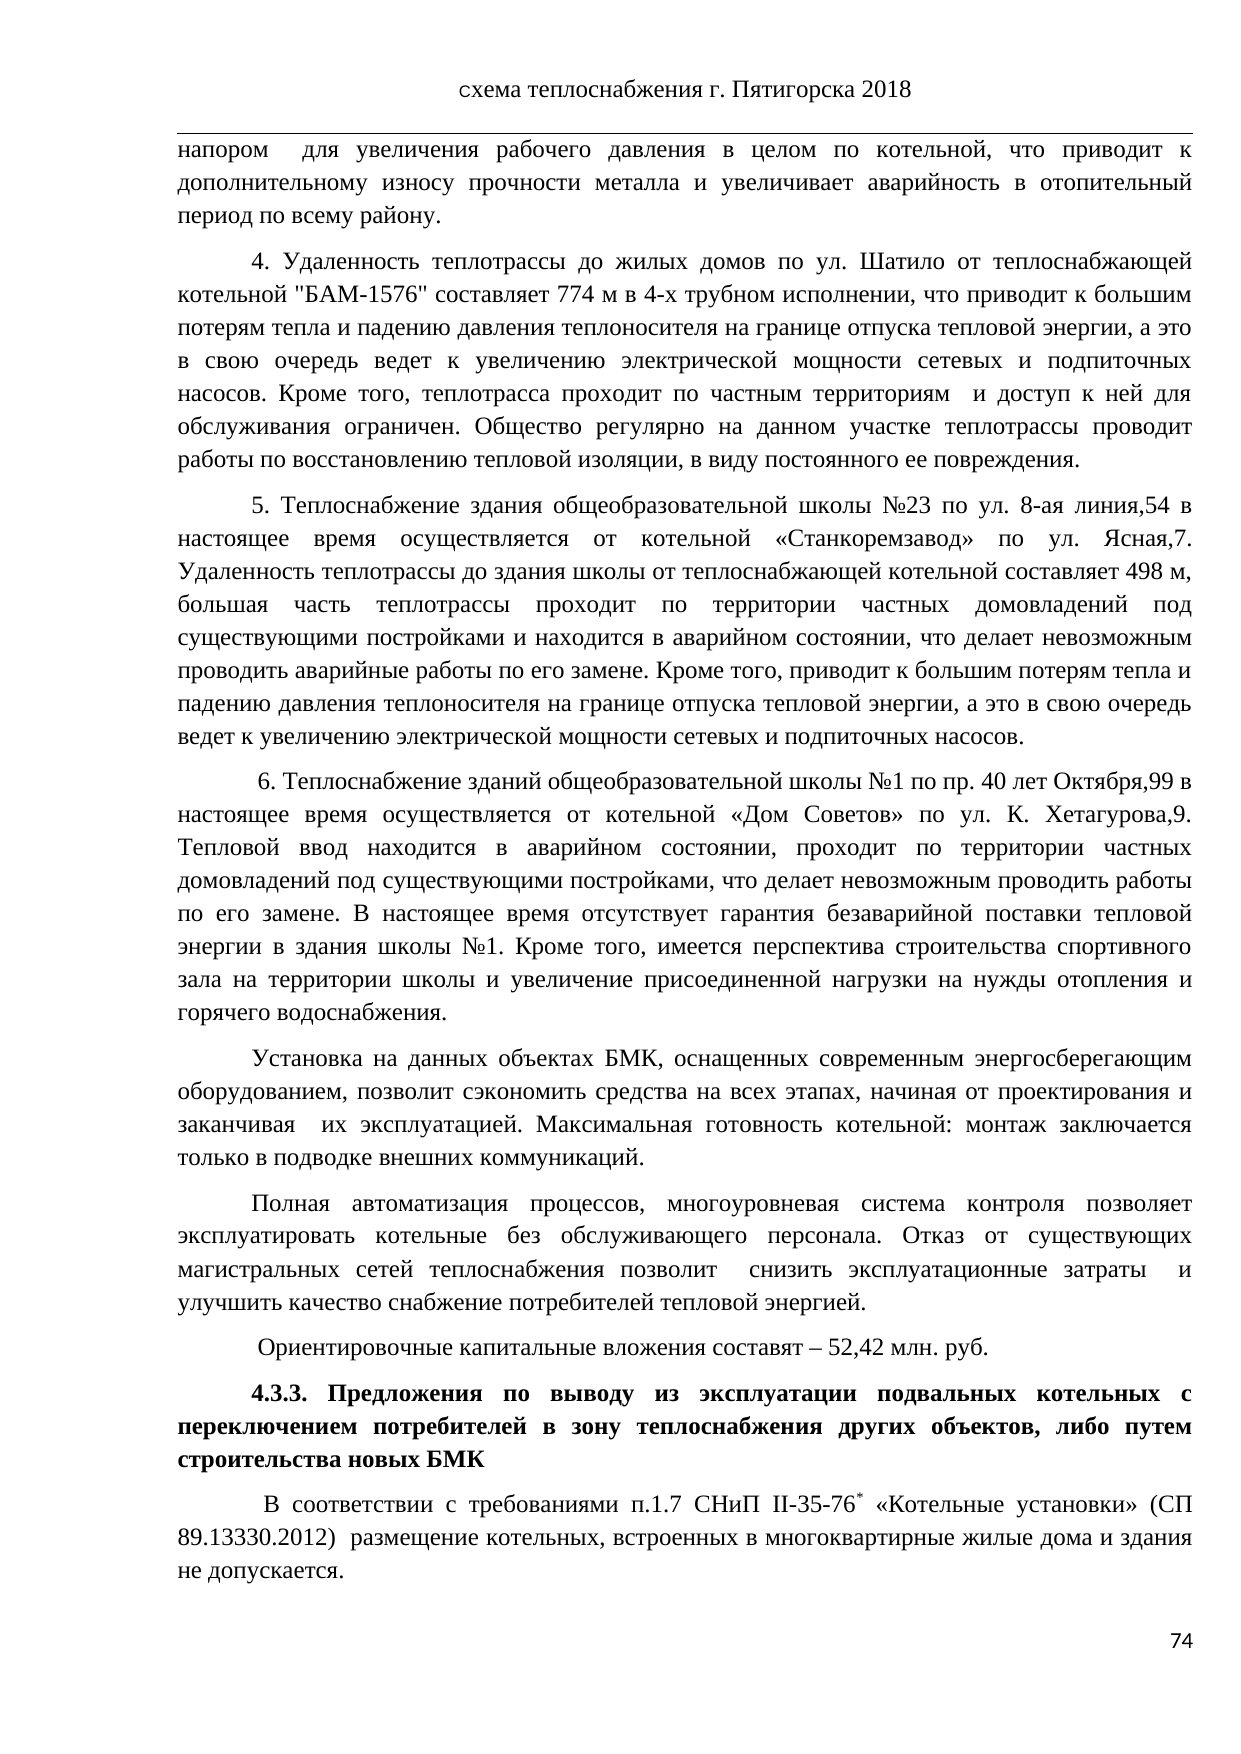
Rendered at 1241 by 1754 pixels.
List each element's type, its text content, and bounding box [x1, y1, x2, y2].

text 6. Теплоснабжение зданий общеобразовательной школы №1 по пр. 40 лет Октября,99 в настоящее время осуществляется от котельной «Дом Советов» по ул. К. Хетагурова,9. Тепловой ввод находится в аварийном состоянии, проходит по территории частных домовладений под существующими постройками, что делает невозможным проводить работы по его замене. В настоящее время отсутствует гарантия безаварийной поставки тепловой энергии в здания школы №1. Кроме того, имеется перспектива строительства спортивного зала на территории школы и увеличение присоединенной нагрузки на нужды отопления и горячего водоснабжения. [177, 766, 1193, 1026]
text 4.3.3. Предложения по выводу из эксплуатации подвальных котельных с переключением потребителей в зону теплоснабжения других объектов, либо путем строительства новых БМК [177, 1378, 1193, 1472]
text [177, 134, 1193, 229]
text Полная автоматизация процессов, многоуровневая система контроля позволяет эксплуатировать котельные без обслуживающего персонала. Отказ от существующих магистральных сетей теплоснабжения позволит снизить эксплуатационные затраты и улучшить качество снабжение потребителей тепловой энергией. [177, 1188, 1193, 1315]
text 5. Теплоснабжение здания общеобразовательной школы №23 по ул. 8-ая линия,54 в настоящее время осуществляется от котельной «Станкоремзавод» по ул. Ясная,7. Удаленность теплотрассы до здания школы от теплоснабжающей котельной составляет 498 м, большая часть теплотрассы проходит по территории частных домовладений под существующими постройками и находится в аварийном состоянии, что делает невозможным проводить аварийные работы по его замене. Кроме того, приводит к большим потерям тепла и падению давления теплоносителя на границе отпуска тепловой энергии, а это в свою очередь ведет к увеличению электрической мощности сетевых и подпиточных насосов. [177, 490, 1193, 749]
text Установка на данных объектах БМК, оснащенных современным энергосберегающим оборудованием, позволит сэкономить средства на всех этапах, начиная от проектирования и заканчивая их эксплуатацией. Максимальная готовность котельной: монтаж заключается только в подводке внешних коммуникаций. [177, 1043, 1193, 1171]
text 4. Удаленность теплотрассы до жилых домов по ул. Шатило от теплоснабжающей котельной "БАМ-1576" составляет 774 м в 4-х трубном исполнении, что приводит к большим потерям тепла и падению давления теплоносителя на границе отпуска тепловой энергии, а это в свою очередь ведет к увеличению электрической мощности сетевых и подпиточных насосов. Кроме того, теплотрасса проходит по частным территориям и доступ к ней для обслуживания ограничен. Общество регулярно на данном участке теплотрассы проводит работы по восстановлению тепловой изоляции, в виду постоянного ее повреждения. [177, 246, 1193, 473]
text Ориентировочные капитальные вложения составят – 52,42 млн. руб. [177, 1332, 1193, 1361]
text В соответствии с требованиями п.1.7 СНиП II-35-76* «Котельные установки» (СП 89.13330.2012) размещение котельных, встроенных в многоквартирные жилые дома и здания не допускается. [177, 1489, 1193, 1584]
